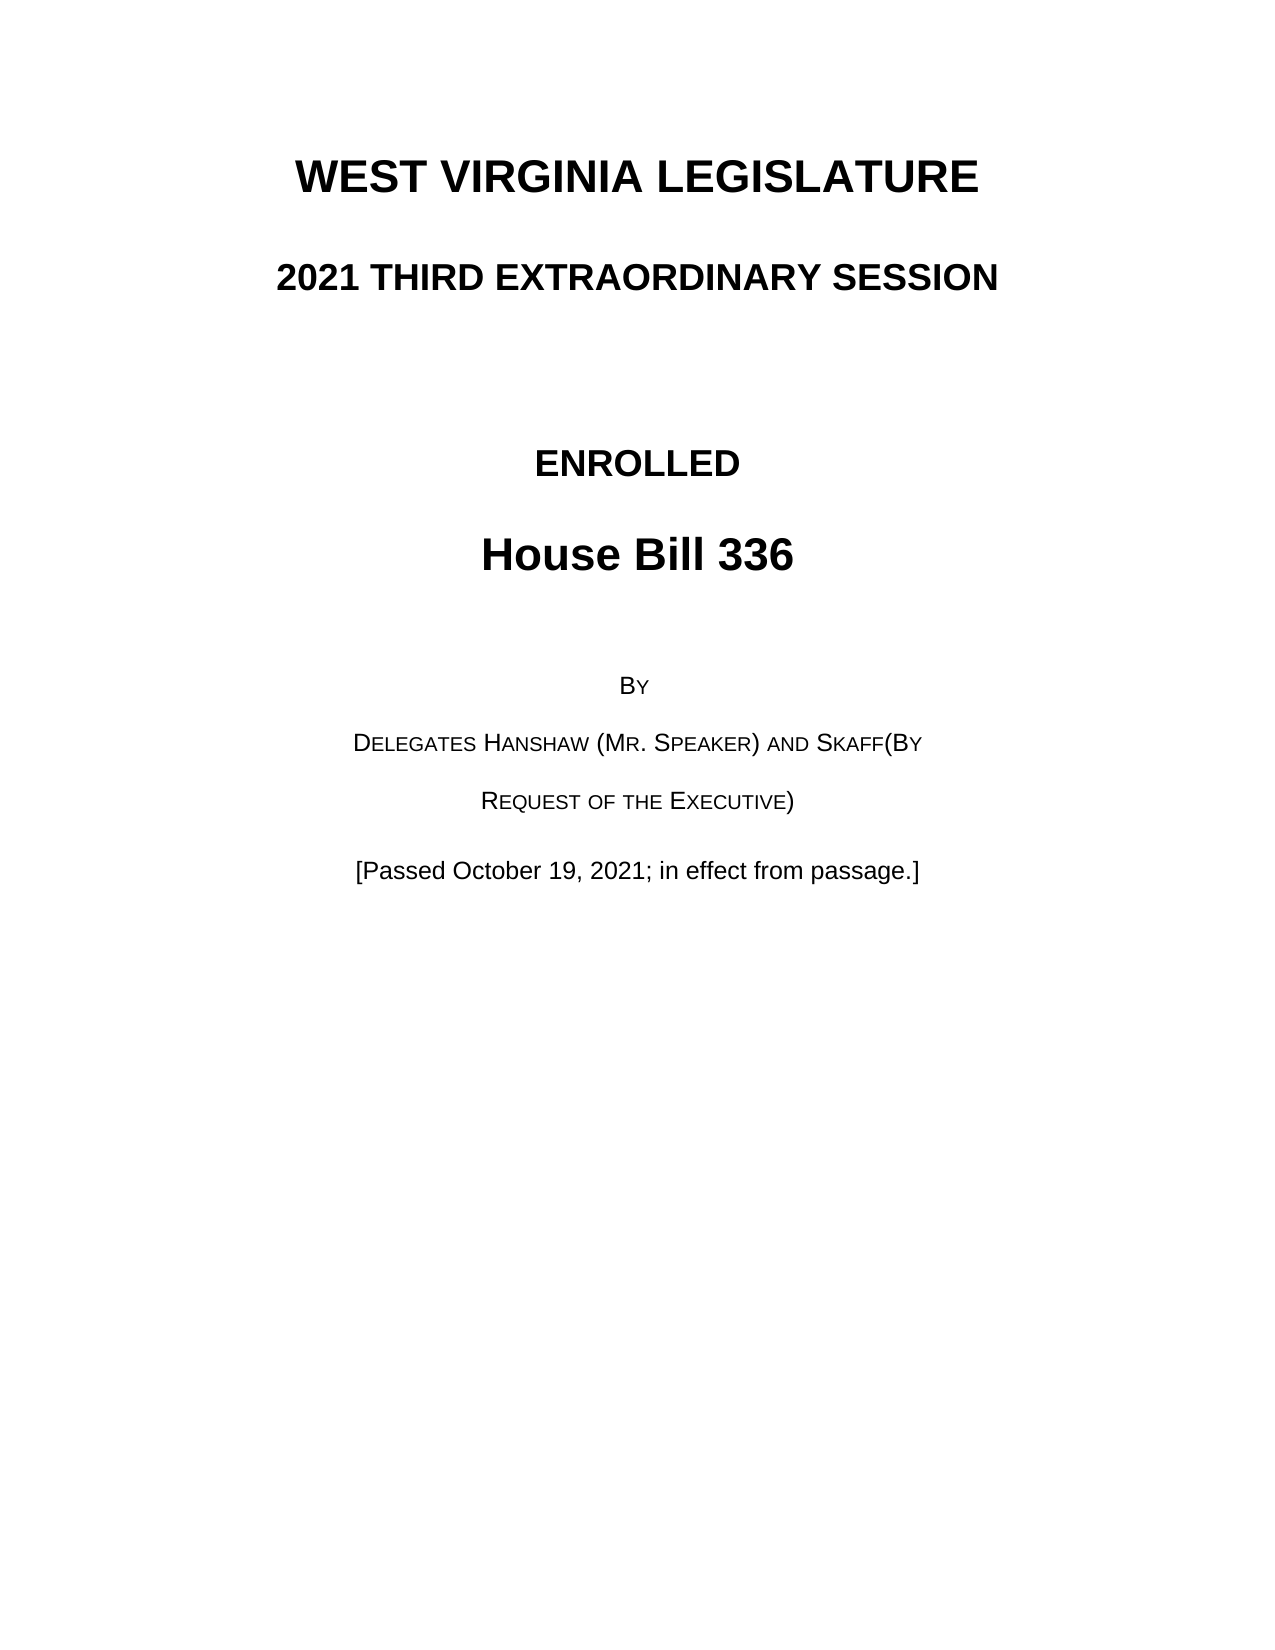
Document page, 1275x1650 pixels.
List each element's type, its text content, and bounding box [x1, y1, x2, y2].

text [] [337, 856, 937, 884]
title WEST virginia legislature [150, 150, 1125, 203]
text By [337, 671, 937, 814]
text Bill [150, 528, 1125, 581]
title 2021 third extraordinary Session [150, 255, 1125, 298]
